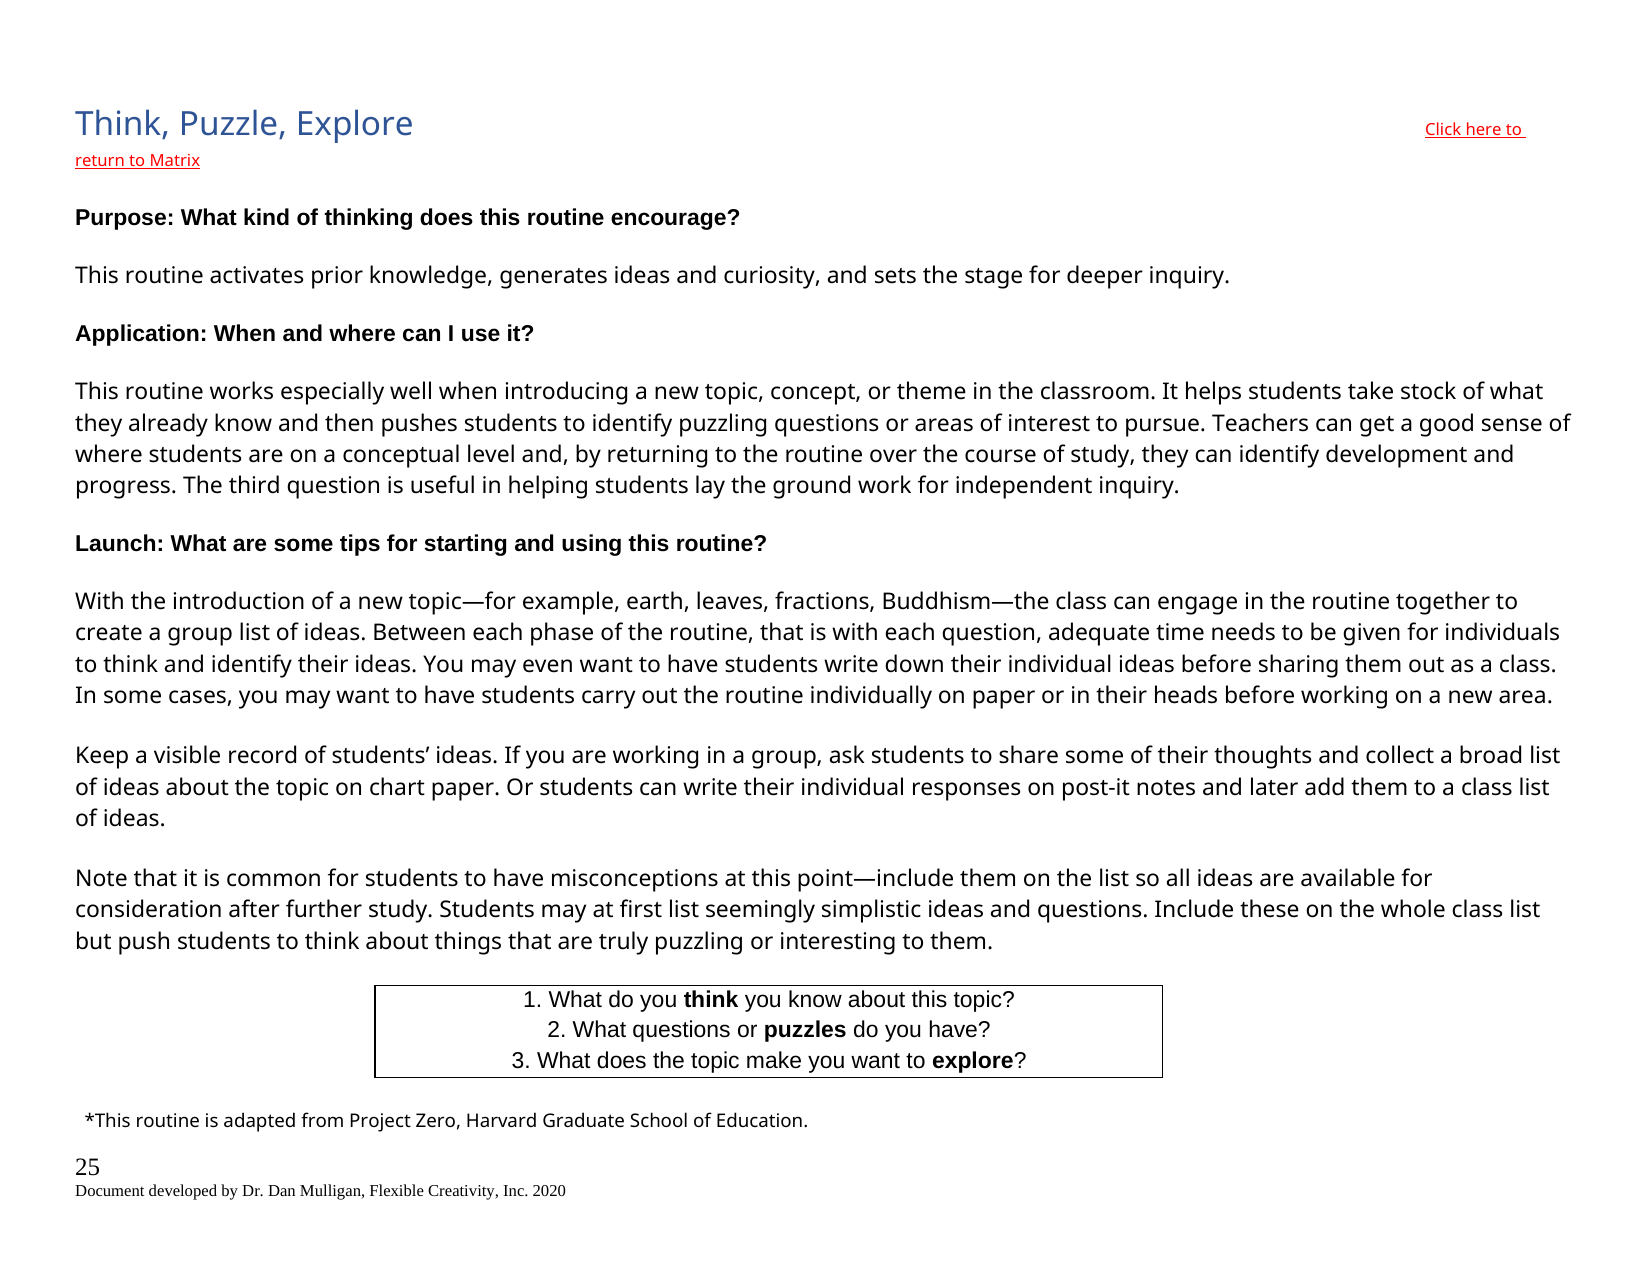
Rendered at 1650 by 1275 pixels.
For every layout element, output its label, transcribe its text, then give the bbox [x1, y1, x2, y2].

subtitle Think, Puzzle, Explore Click here to return to Matrix [75, 100, 1575, 171]
text This routine works especially well when introducing a new topic, concept, or theme in the classroom. It helps students take stock of what they already know and then pushes students to identify puzzling questions or areas of interest to pursue. Teachers can get a good sense of where students are on a conceptual level and, by returning to the routine over the course of study, they can identify development and progress. The third question is useful in helping students lay the ground work for independent inquiry. [75, 375, 1575, 500]
text Launch: What are some tips for starting and using this routine? [75, 529, 1575, 556]
text This routine activates prior knowledge, generates ideas and curiosity, and sets the stage for deeper inquiry. [75, 259, 1575, 291]
table_header 1. What do you think you know about this topic? 2. What questions or puzzles do you have? 3. What does the topic make you want to explore? [376, 986, 1162, 1077]
text With the introduction of a new topic—for example, earth, leaves, fractions, Buddhism—the class can engage in the routine together to create a group list of ideas. Between each phase of the routine, that is with each question, adequate time needs to be given for individuals to think and identify their ideas. You may even want to have students write down their individual ideas before sharing them out as a class. In some cases, you may want to have students carry out the routine individually on paper or in their heads before working on a new area. [75, 585, 1575, 710]
text Note that it is common for students to have misconceptions at this point—include them on the list so all ideas are available for consideration after further study. Students may at first list seemingly simplistic ideas and questions. Include these on the whole class list but push students to think about things that are truly puzzling or interesting to them. [75, 862, 1575, 956]
text *This routine is adapted from Project Zero, Harvard Graduate School of Education. [84, 1107, 1575, 1133]
text Application: When and where can I use it? [75, 320, 1575, 346]
text Purpose: What kind of thinking does this routine encourage? [75, 204, 1575, 230]
text Keep a visible record of students’ ideas. If you are working in a group, ask students to share some of their thoughts and collect a broad list of ideas about the topic on chart paper. Or students can write their individual responses on post-it notes and later add them to a class list of ideas. [75, 739, 1575, 833]
